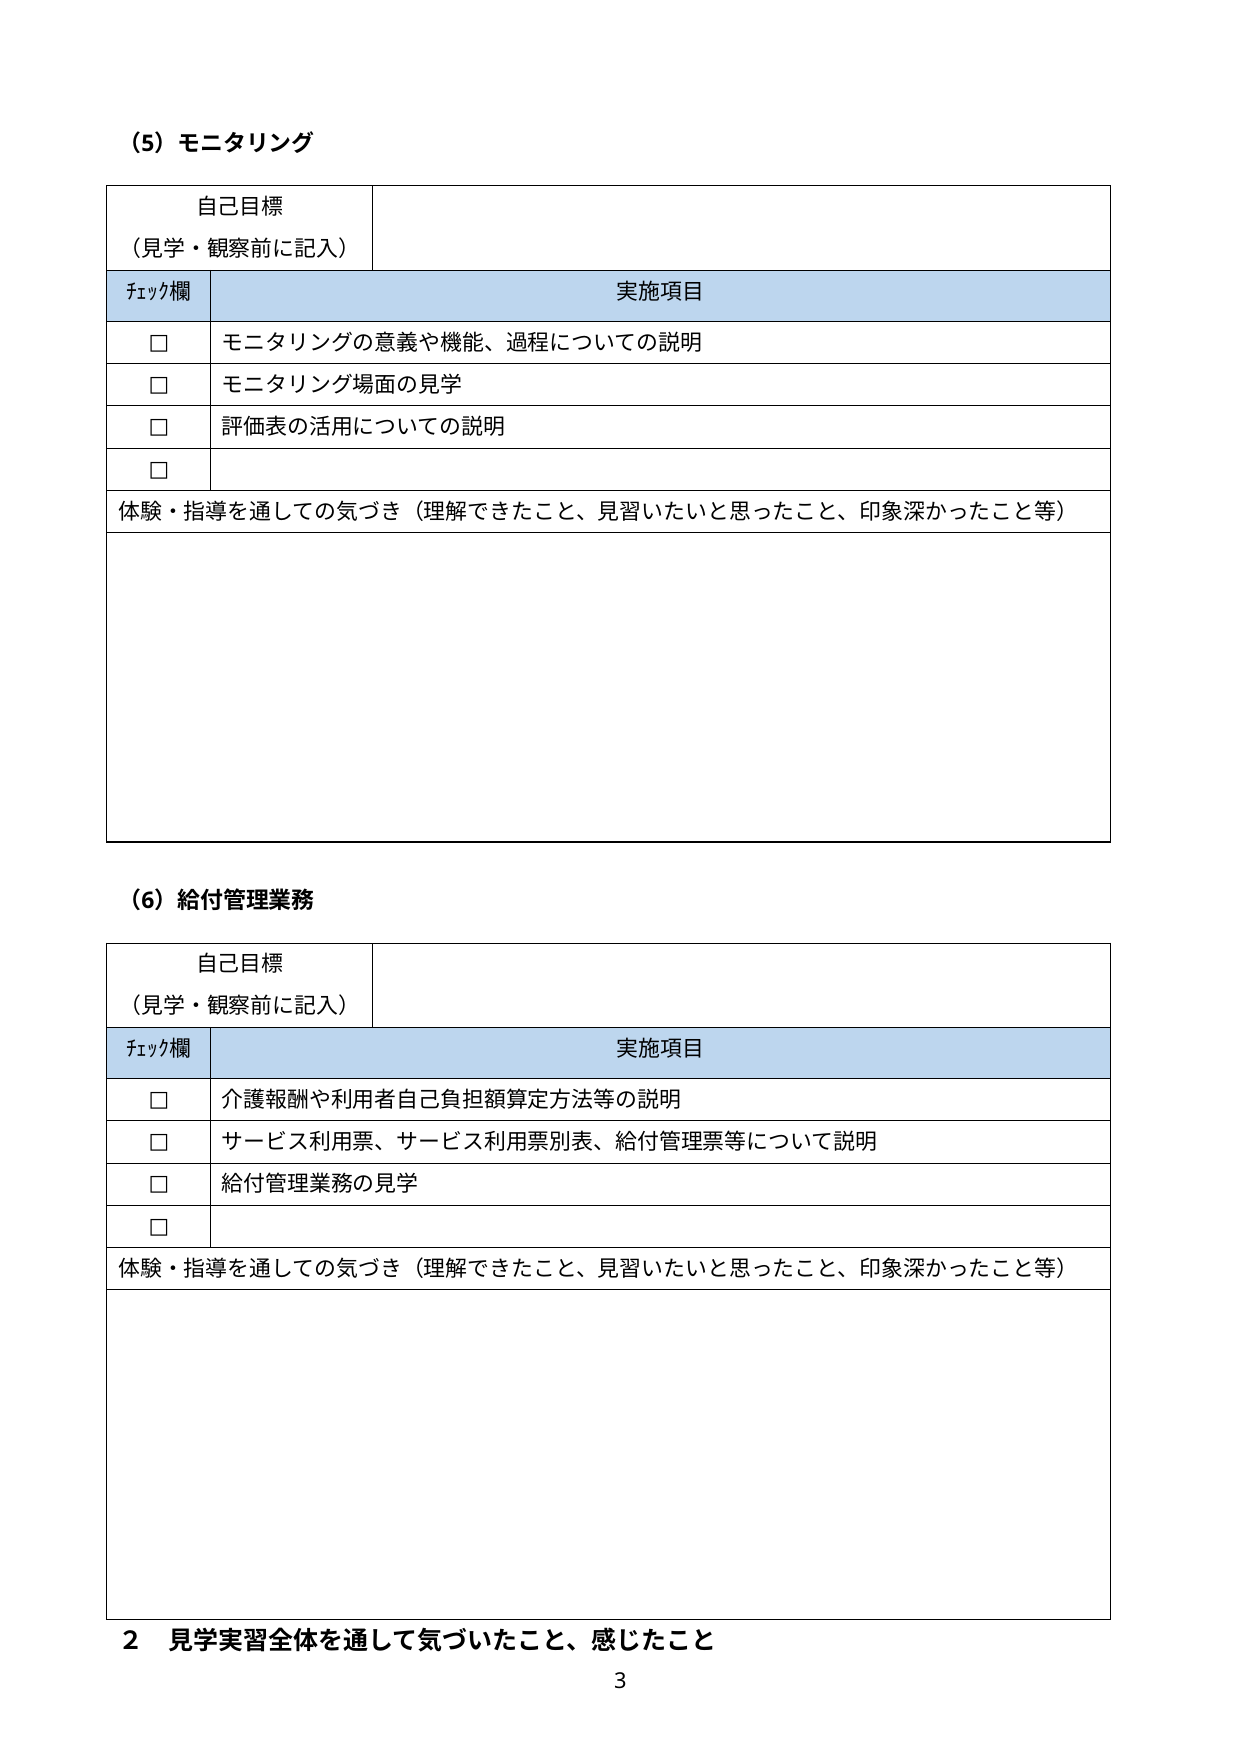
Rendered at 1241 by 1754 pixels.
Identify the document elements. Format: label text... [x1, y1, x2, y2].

table_cell ﾁｪｯｸ欄 [107, 1028, 210, 1078]
table_header [373, 186, 1110, 270]
table_cell 体験・指導を通しての気づき（理解できたこと、見習いたいと思ったこと、印象深かったこと等） [107, 1248, 1110, 1289]
text （6）給付管理業務 [118, 880, 1122, 917]
table_cell ﾁｪｯｸ欄 [107, 271, 210, 321]
table_cell □ [107, 364, 210, 405]
table_cell □ [107, 406, 210, 448]
table_header 自己目標 （見学・観察前に記入） [107, 186, 372, 270]
table_cell □ [107, 1206, 210, 1247]
table_cell 実施項目 [211, 1028, 1110, 1078]
table_cell サービス利用票、サービス利用票別表、給付管理票等について説明 [211, 1121, 1110, 1162]
table_cell [211, 449, 1110, 490]
table_cell [107, 533, 1110, 841]
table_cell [107, 491, 1110, 532]
table_cell □ [107, 449, 210, 490]
text （5）モニタリング [118, 123, 1122, 160]
table_cell □ [107, 1079, 210, 1120]
table_cell 給付管理業務の見学 [211, 1164, 1110, 1205]
table_cell □ [107, 322, 210, 363]
table_cell □ [107, 1121, 210, 1162]
table_header [373, 944, 1110, 1027]
table_cell 評価表の活用についての説明 [211, 406, 1110, 448]
table_cell 実施項目 [211, 271, 1110, 321]
table_header 自己目標 （見学・観察前に記入） [107, 944, 372, 1027]
table_cell 介護報酬や利用者自己負担額算定方法等の説明 [211, 1079, 1110, 1120]
table_cell モニタリングの意義や機能、過程についての説明 [211, 322, 1110, 363]
table_cell [211, 1206, 1110, 1247]
text ２ 見学実習全体を通して気づいたこと、感じたこと [118, 1619, 1122, 1657]
table_cell □ [107, 1164, 210, 1205]
table_cell モニタリング場面の見学 [211, 364, 1110, 405]
table_cell [107, 1290, 1110, 1618]
